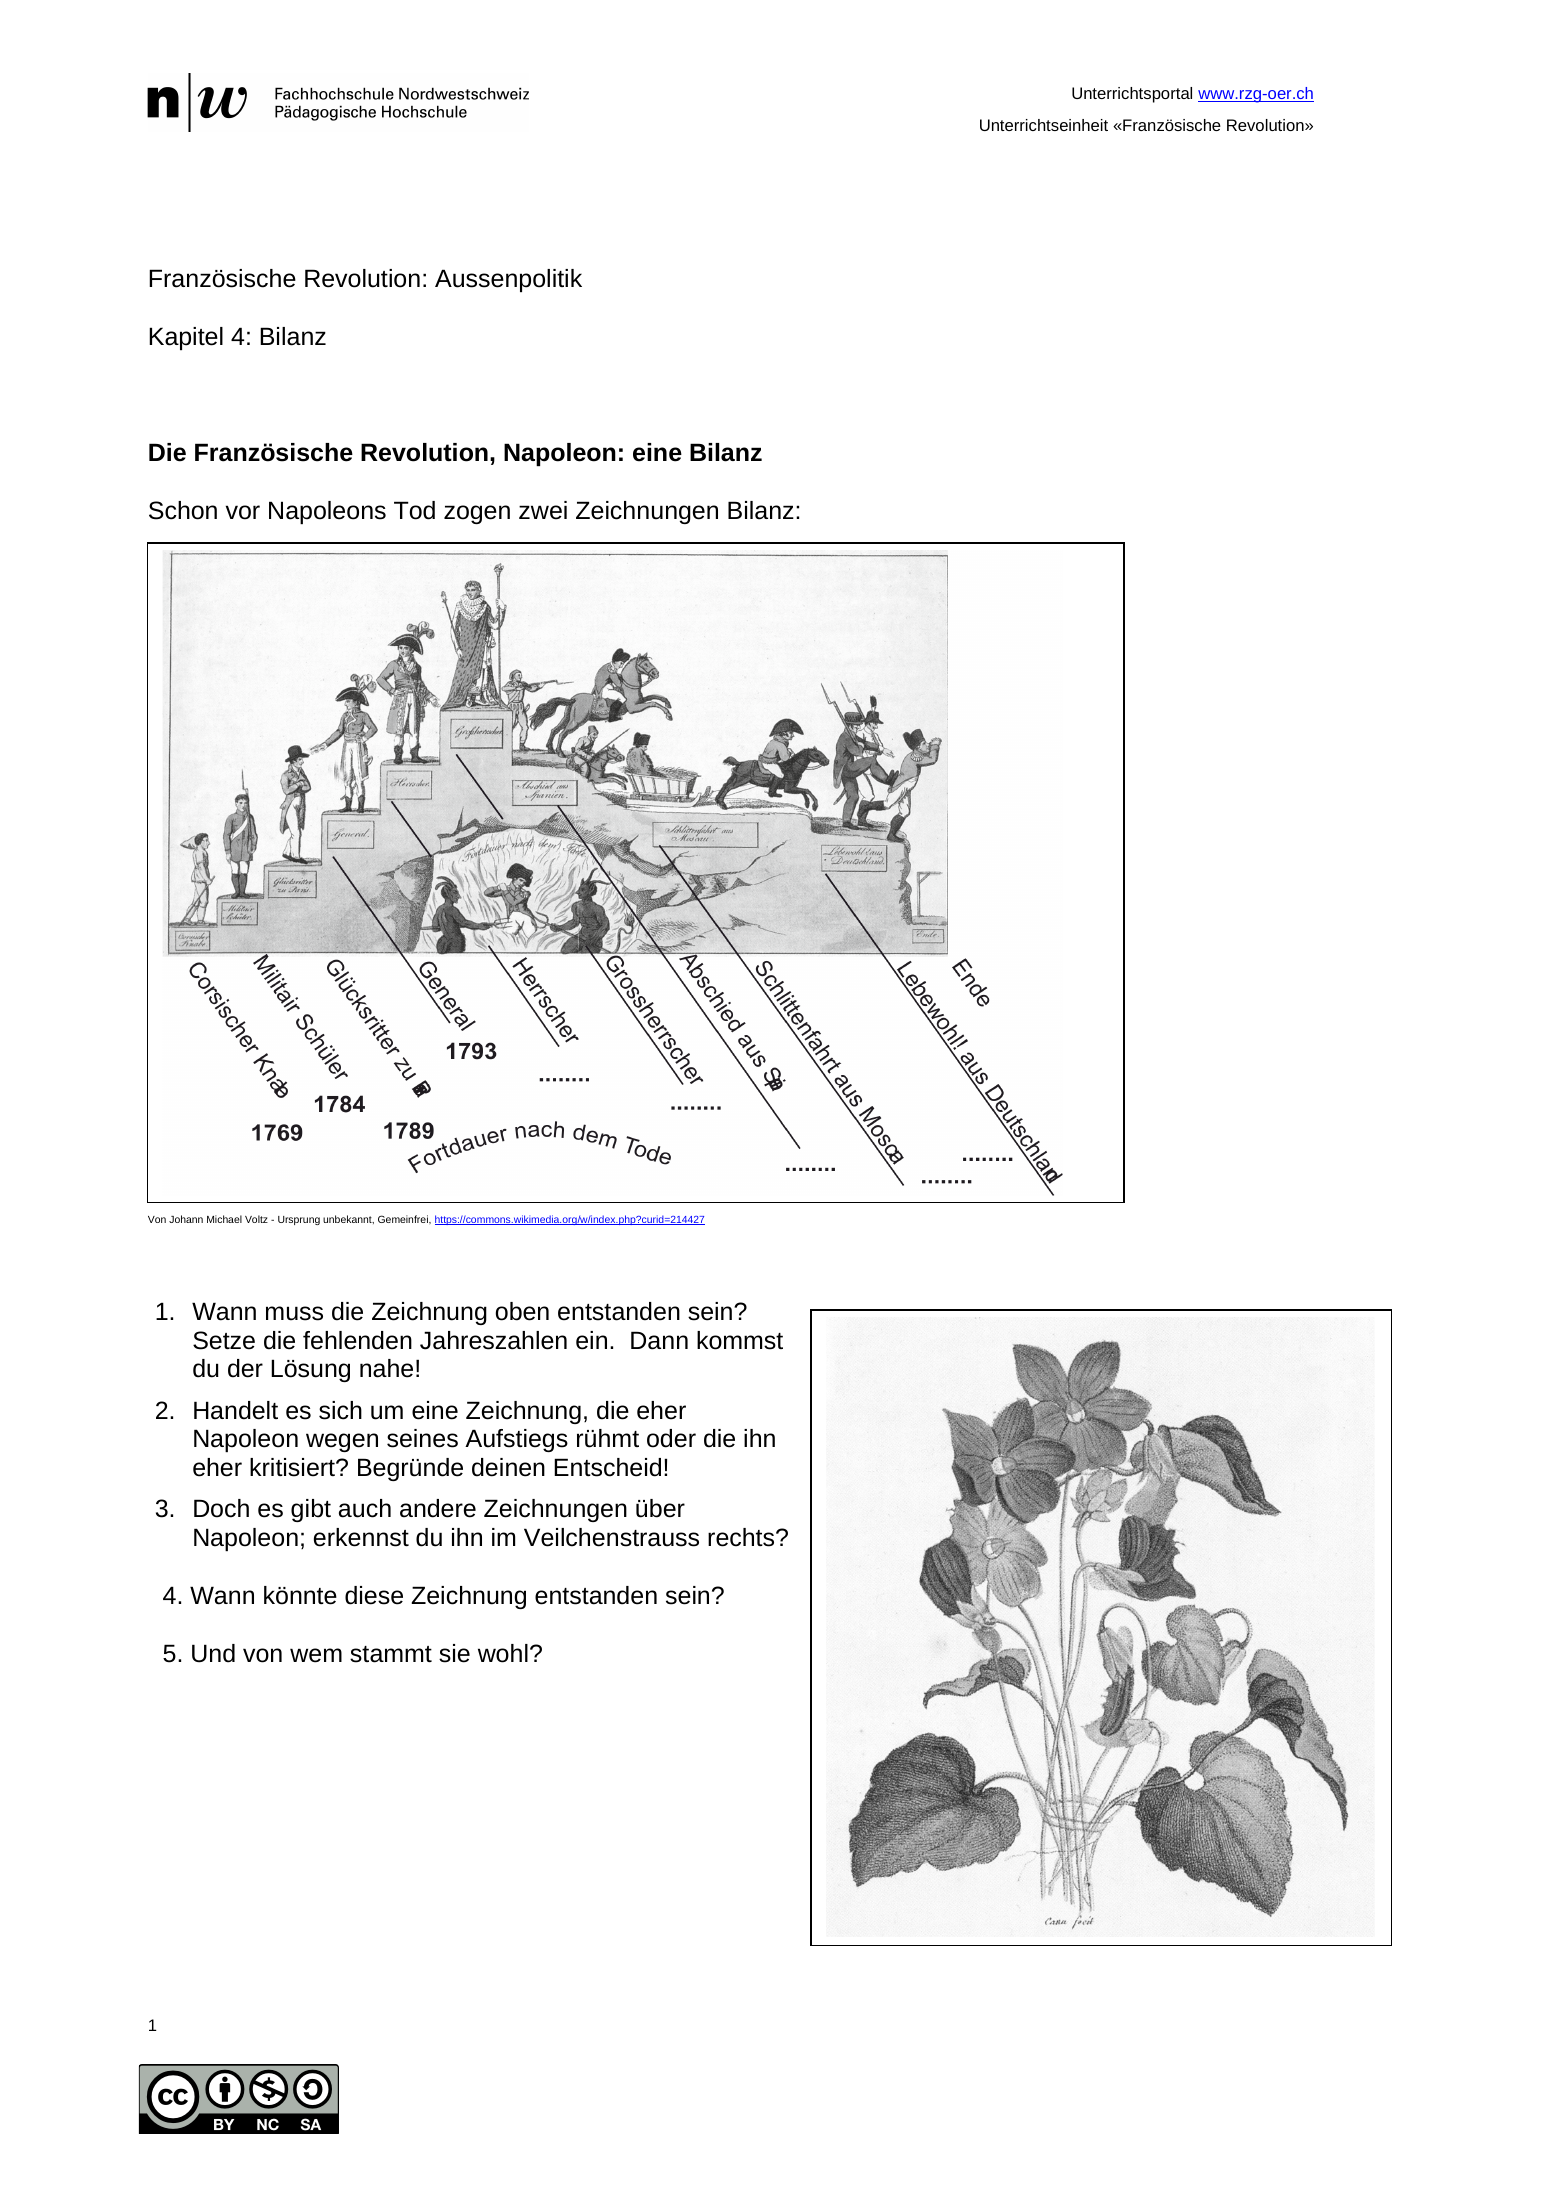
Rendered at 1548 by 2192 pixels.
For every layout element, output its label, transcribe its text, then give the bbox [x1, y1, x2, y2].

text Schon vor Napoleons Tod zogen zwei Zeichnungen Bilanz: [148, 496, 1329, 524]
text Die Französische Revolution, Napoleon: eine Bilanz [148, 438, 1257, 466]
picture [162, 550, 1063, 1196]
picture [147, 73, 529, 132]
picture [826, 1317, 1375, 1937]
text 5. Und von wem stammt sie wohl? [162, 1639, 810, 1668]
list Doch es gibt auch andere Zeichnungen über Napoleon; erkennst du ihn im Veilchenstrauss rechts? [154, 1494, 810, 1552]
text Kapitel 4: Bilanz [148, 322, 1257, 351]
text 4. Wann könnte diese Zeichnung entstanden sein? [162, 1581, 810, 1610]
picture [138, 2064, 339, 2134]
list Handelt es sich um eine Zeichnung, die eher Napoleon wegen seines Aufstiegs rühmt oder die ihn eher kritisiert? Begründe deinen Entscheid! [154, 1396, 810, 1482]
list Wann muss die Zeichnung oben entstanden sein? Setze die fehlenden Jahreszahlen ein. Dann kommst du der Lösung nahe! [154, 1297, 1329, 1383]
text Französische Revolution: Aussenpolitik [148, 264, 1257, 293]
